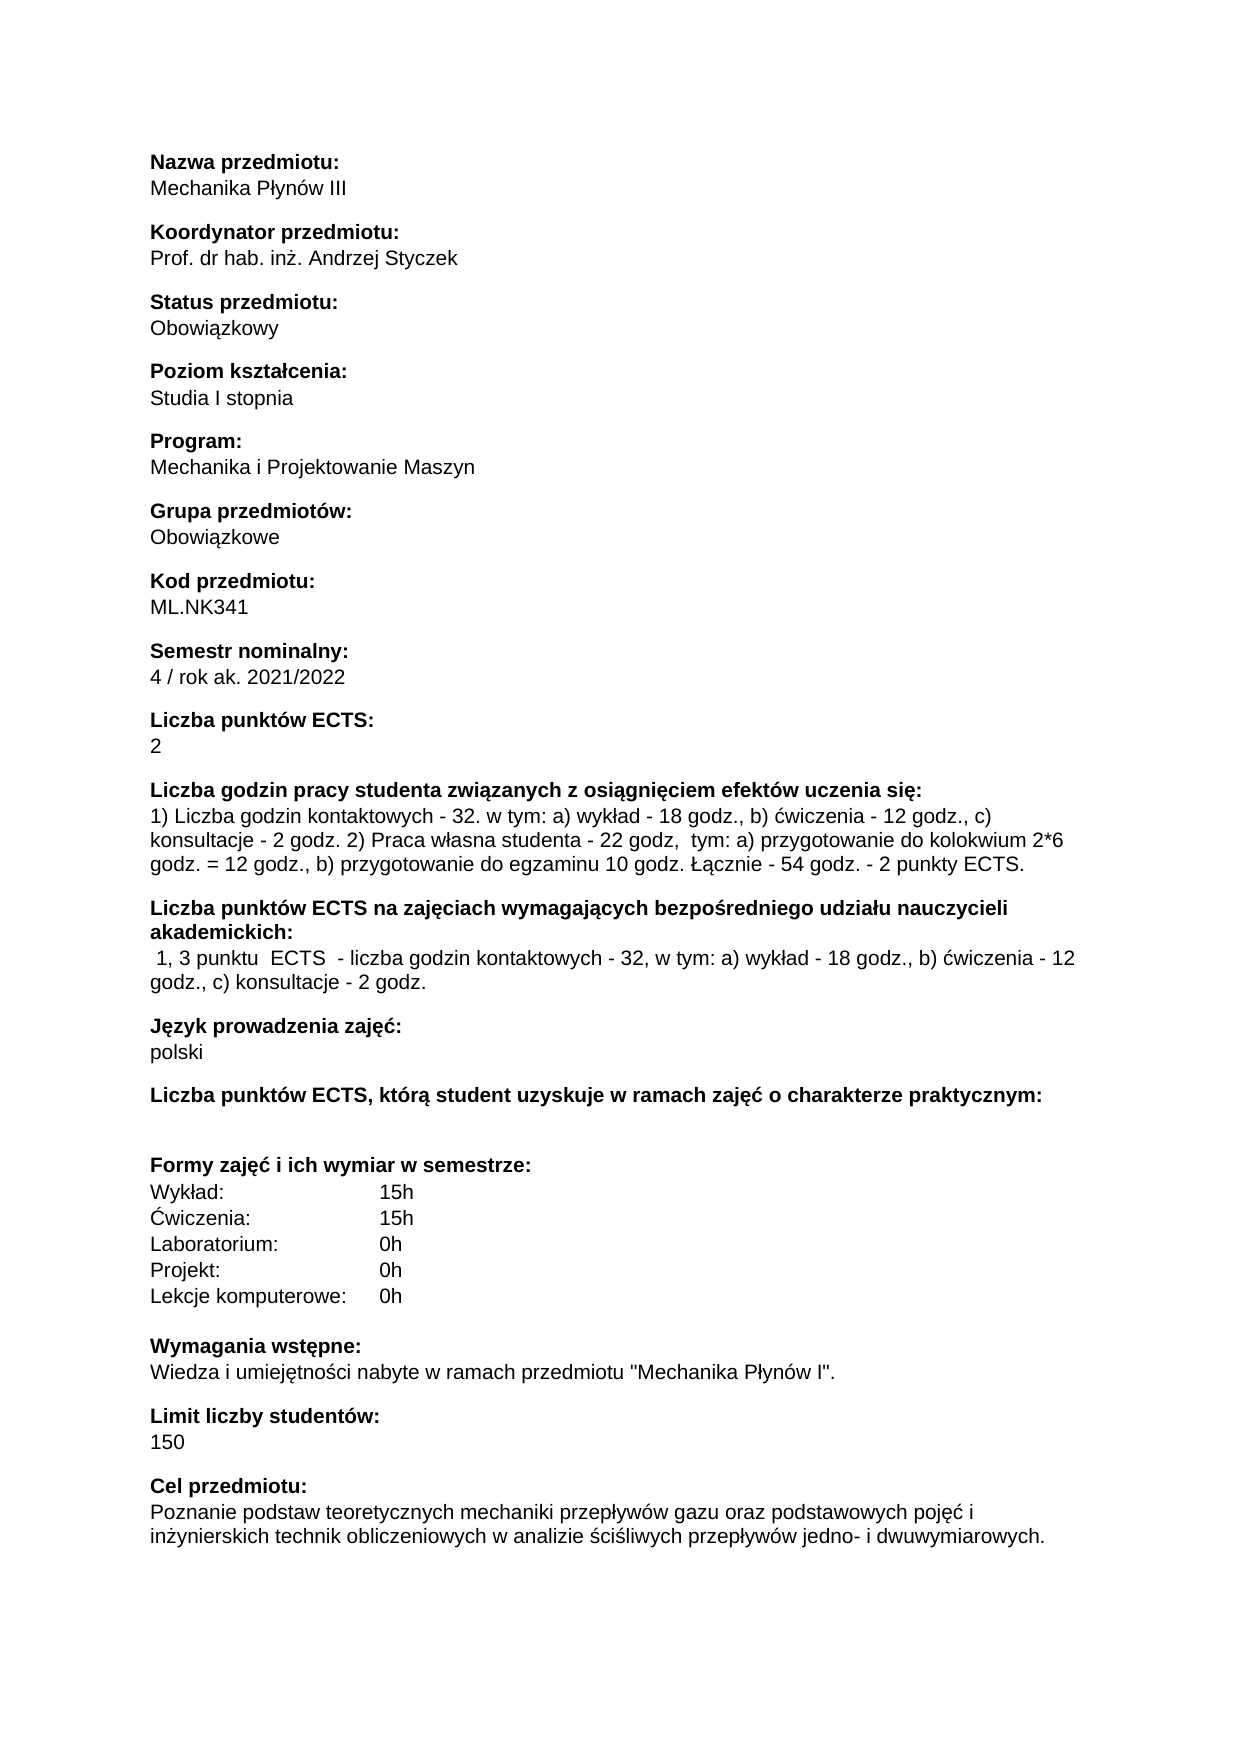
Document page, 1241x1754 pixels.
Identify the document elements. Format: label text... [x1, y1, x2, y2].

text ML.NK341 [150, 595, 1090, 619]
text Mechanika i Projektowanie Maszyn [150, 455, 1090, 479]
text Poznanie podstaw teoretycznych mechaniki przepływów gazu oraz podstawowych pojęć i inżynierskich technik obliczeniowych w analizie ściśliwych przepływów jedno- i dwuwymiarowych. [150, 1499, 1090, 1547]
text Obowiązkowe [150, 525, 1090, 549]
table_header 15h [369, 1180, 597, 1204]
text polski [150, 1039, 1090, 1063]
text Obowiązkowy [150, 316, 1090, 339]
text Liczba punktów ECTS, którą student uzyskuje w ramach zajęć o charakterze praktycznym: [150, 1083, 1090, 1107]
text Liczba godzin pracy studenta związanych z osiągnięciem efektów uczenia się: [150, 778, 1090, 802]
table_cell 15h [369, 1204, 597, 1230]
text Prof. dr hab. inż. Andrzej Styczek [150, 246, 1090, 270]
text 1, 3 punktu ECTS - liczba godzin kontaktowych - 32, w tym: a) wykład - 18 godz., b) ćwiczenia - 12 godz., c) konsultacje - 2 godz. [150, 946, 1090, 994]
table_cell 0h [369, 1256, 597, 1282]
text Status przedmiotu: [150, 289, 1090, 313]
text Semestr nominalny: [150, 638, 1090, 662]
text Formy zajęć i ich wymiar w semestrze: [150, 1153, 1090, 1177]
table_header Wykład: [140, 1180, 367, 1204]
text Liczba punktów ECTS na zajęciach wymagających bezpośredniego udziału nauczycieli akademickich: [150, 896, 1090, 944]
table_cell 0h [369, 1282, 597, 1308]
table_cell Projekt: [140, 1258, 367, 1282]
text Kod przedmiotu: [150, 569, 1090, 593]
table_cell Ćwiczenia: [140, 1206, 367, 1230]
text Limit liczby studentów: [150, 1404, 1090, 1428]
text Koordynator przedmiotu: [150, 220, 1090, 244]
text Nazwa przedmiotu: [150, 150, 1090, 174]
text 150 [150, 1430, 1090, 1454]
text Mechanika Płynów III [150, 176, 1090, 200]
text 1) Liczba godzin kontaktowych - 32. w tym: a) wykład - 18 godz., b) ćwiczenia - 12 godz., c) konsultacje - 2 godz. 2) Praca własna studenta - 22 godz, tym: a) przygotowanie do kolokwium 2*6 godz. = 12 godz., b) przygotowanie do egzaminu 10 godz. Łącznie - 54 godz. - 2 punkty ECTS. [150, 804, 1090, 876]
text Poziom kształcenia: [150, 359, 1090, 383]
text Wiedza i umiejętności nabyte w ramach przedmiotu "Mechanika Płynów I". [150, 1360, 1090, 1384]
table_cell Lekcje komputerowe: [140, 1284, 367, 1308]
text Język prowadzenia zajęć: [150, 1013, 1090, 1037]
table_cell Laboratorium: [140, 1232, 367, 1256]
text Studia I stopnia [150, 385, 1090, 409]
text Wymagania wstępne: [150, 1334, 1090, 1358]
text Cel przedmiotu: [150, 1473, 1090, 1497]
table_cell 0h [369, 1230, 597, 1256]
text 4 / rok ak. 2021/2022 [150, 664, 1090, 688]
text Program: [150, 429, 1090, 453]
text Grupa przedmiotów: [150, 499, 1090, 523]
text 2 [150, 734, 1090, 758]
text Liczba punktów ECTS: [150, 708, 1090, 732]
